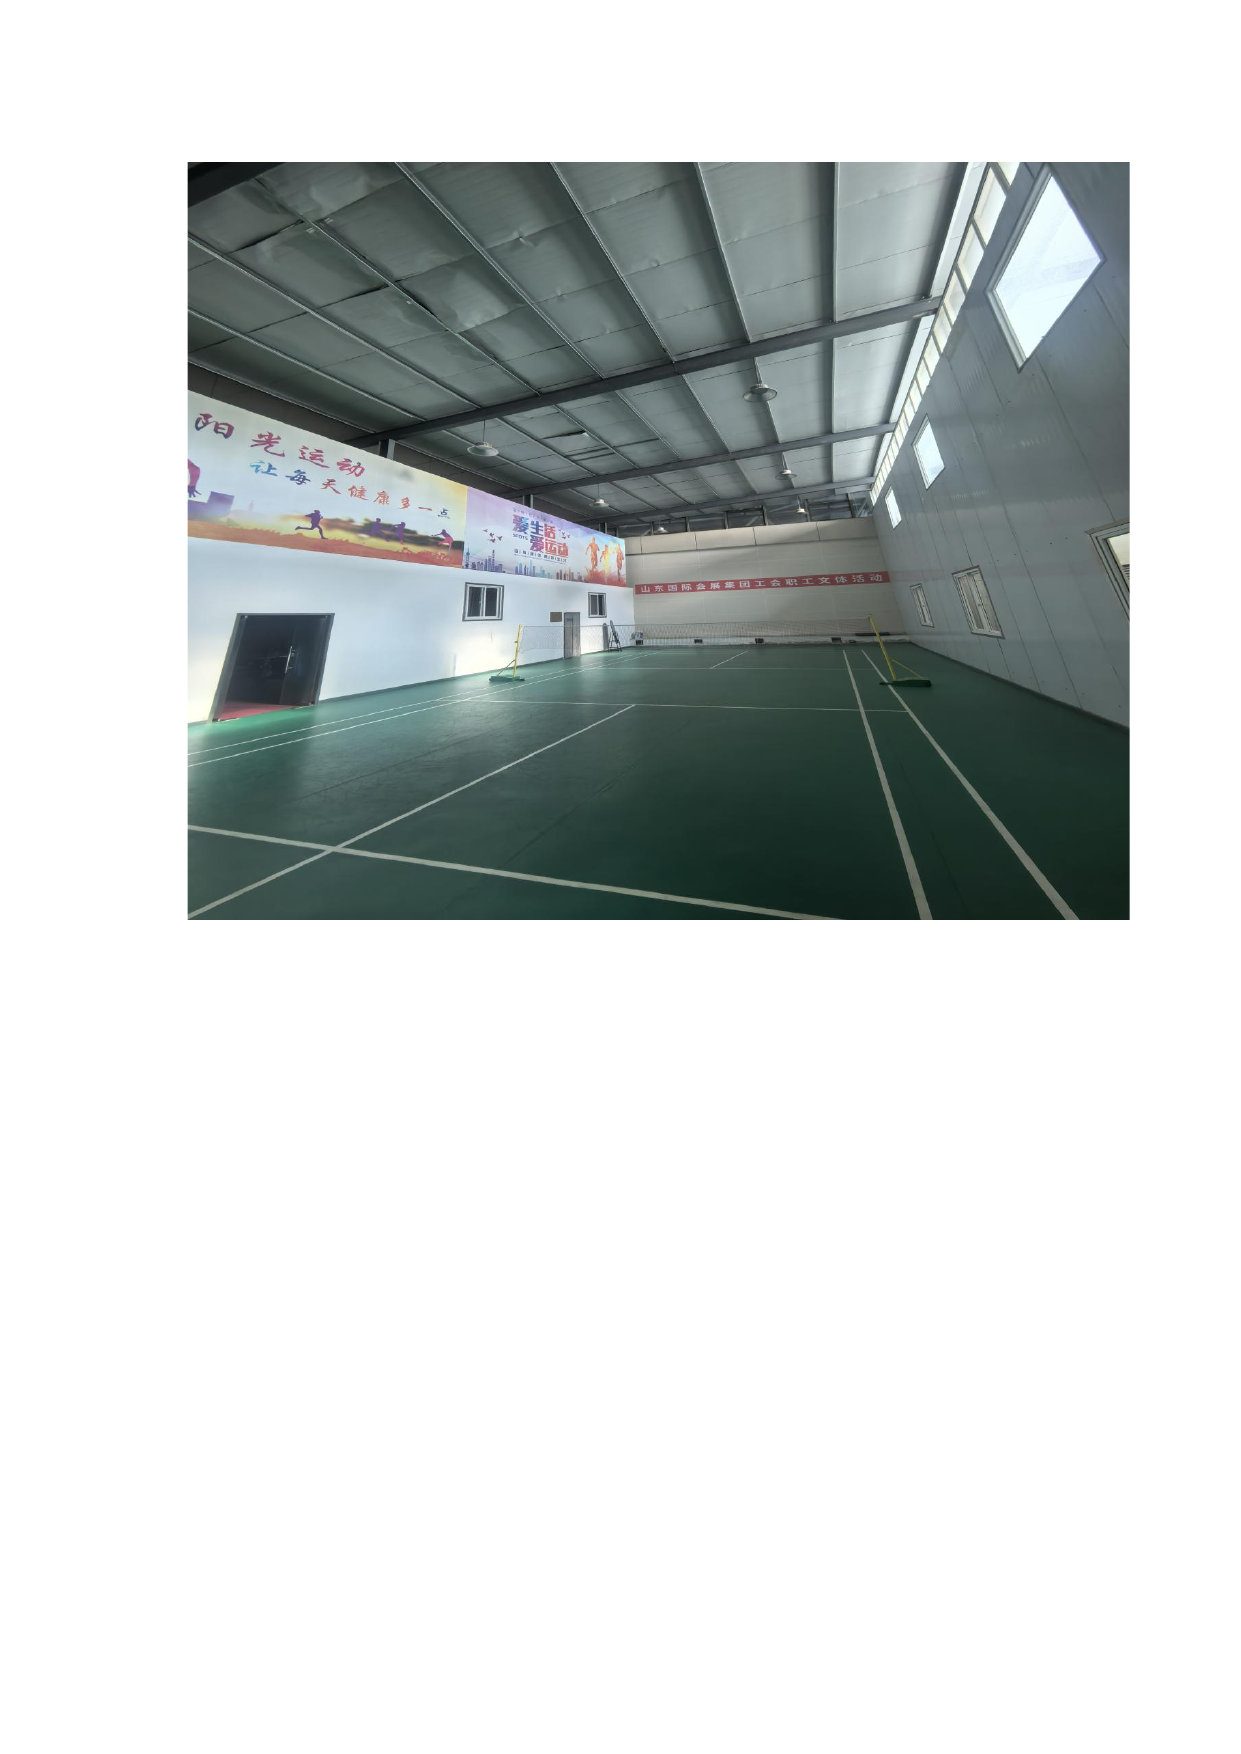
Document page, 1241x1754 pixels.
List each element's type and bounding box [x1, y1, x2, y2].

picture [187, 162, 1130, 920]
